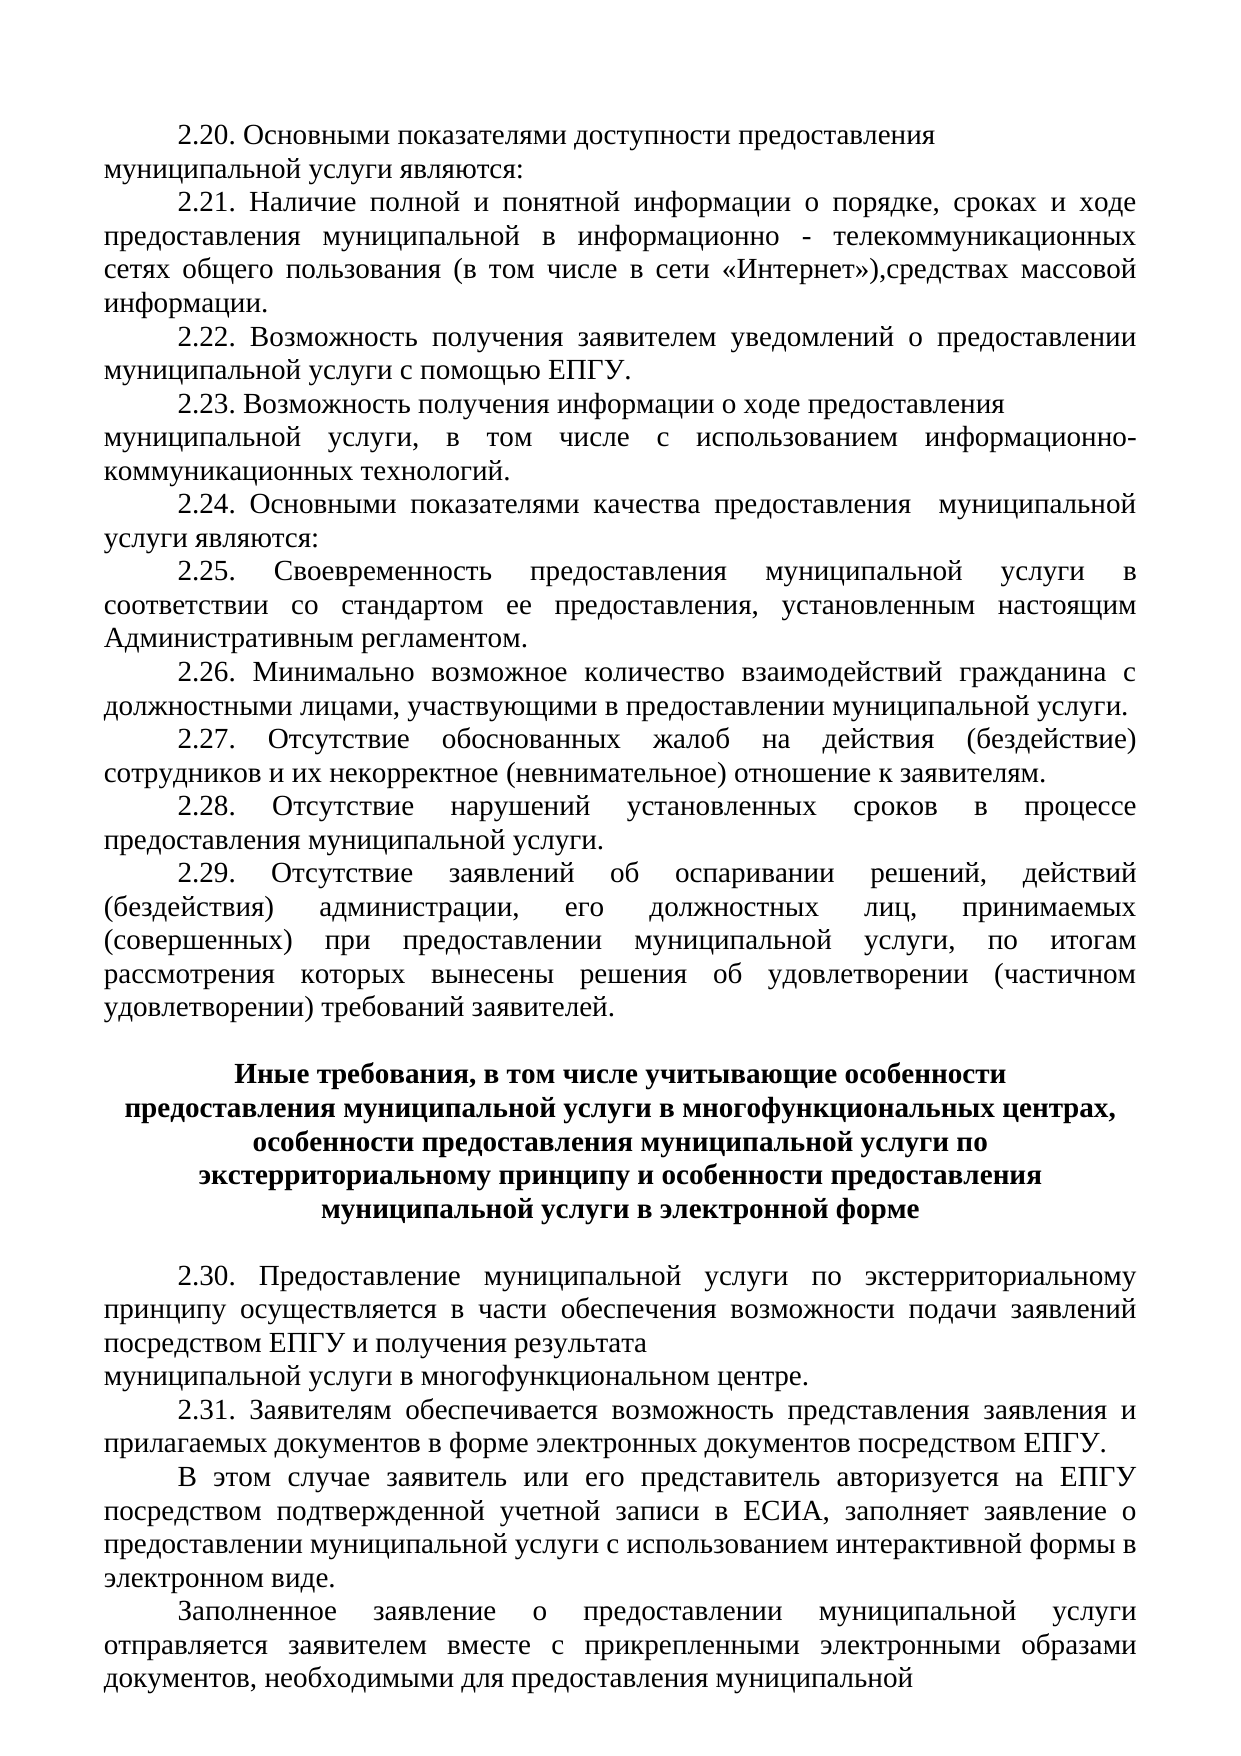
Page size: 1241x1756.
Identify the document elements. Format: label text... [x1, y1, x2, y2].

text муниципальной услуги, в том числе с использованием информационно-коммуникационных технологий. [103, 419, 1137, 486]
text муниципальной услуги в многофункциональном центре. [103, 1358, 1137, 1392]
text Заполненное заявление о предоставлении муниципальной услуги отправляется заявителем вместе с прикрепленными электронными образами документов, необходимыми для предоставления муниципальной [103, 1593, 1137, 1694]
text предоставления муниципальной услуги в многофункциональных центрах, особенности предоставления муниципальной услуги по экстерриториальному принципу и особенности предоставления муниципальной услуги в электронной форме [103, 1090, 1137, 1224]
text 2.20. Основными показателями доступности предоставления [103, 117, 1137, 151]
text 2.28. Отсутствие нарушений установленных сроков в процессе предоставления муниципальной услуги. [103, 788, 1137, 855]
text 2.30. Предоставление муниципальной услуги по экстерриториальному принципу осуществляется в части обеспечения возможности подачи заявлений посредством ЕПГУ и получения результата [103, 1258, 1137, 1358]
text 2.21. Наличие полной и понятной информации о порядке, сроках и ходе предоставления муниципальной в информационно - телекоммуникационных сетях общего пользования (в том числе в сети «Интернет»),средствах массовой информации. [103, 184, 1137, 319]
text 2.25. Своевременность предоставления муниципальной услуги в соответствии со стандартом ее предоставления, установленным настоящим Административным регламентом. [103, 553, 1137, 654]
text 2.31. Заявителям обеспечивается возможность представления заявления и прилагаемых документов в форме электронных документов посредством ЕПГУ. [103, 1392, 1137, 1459]
text 2.24. Основными показателями качества предоставления муниципальной услуги являются: [103, 486, 1137, 553]
text муниципальной услуги являются: [103, 151, 1137, 184]
text 2.27. Отсутствие обоснованных жалоб на действия (бездействие) сотрудников и их некорректное (невнимательное) отношение к заявителям. [103, 721, 1137, 788]
text Иные требования, в том числе учитывающие особенности [103, 1057, 1137, 1090]
text В этом случае заявитель или его представитель авторизуется на ЕПГУ посредством подтвержденной учетной записи в ЕСИА, заполняет заявление о предоставлении муниципальной услуги с использованием интерактивной формы в электронном виде. [103, 1459, 1137, 1593]
text 2.29. Отсутствие заявлений об оспаривании решений, действий (бездействия) администрации, его должностных лиц, принимаемых (совершенных) при предоставлении муниципальной услуги, по итогам рассмотрения которых вынесены решения об удовлетворении (частичном удовлетворении) требований заявителей. [103, 855, 1137, 1023]
text 2.22. Возможность получения заявителем уведомлений о предоставлении муниципальной услуги с помощью ЕПГУ. [103, 319, 1137, 386]
text 2.26. Минимально возможное количество взаимодействий гражданина с должностными лицами, участвующими в предоставлении муниципальной услуги. [103, 654, 1137, 721]
text 2.23. Возможность получения информации о ходе предоставления [103, 386, 1137, 419]
